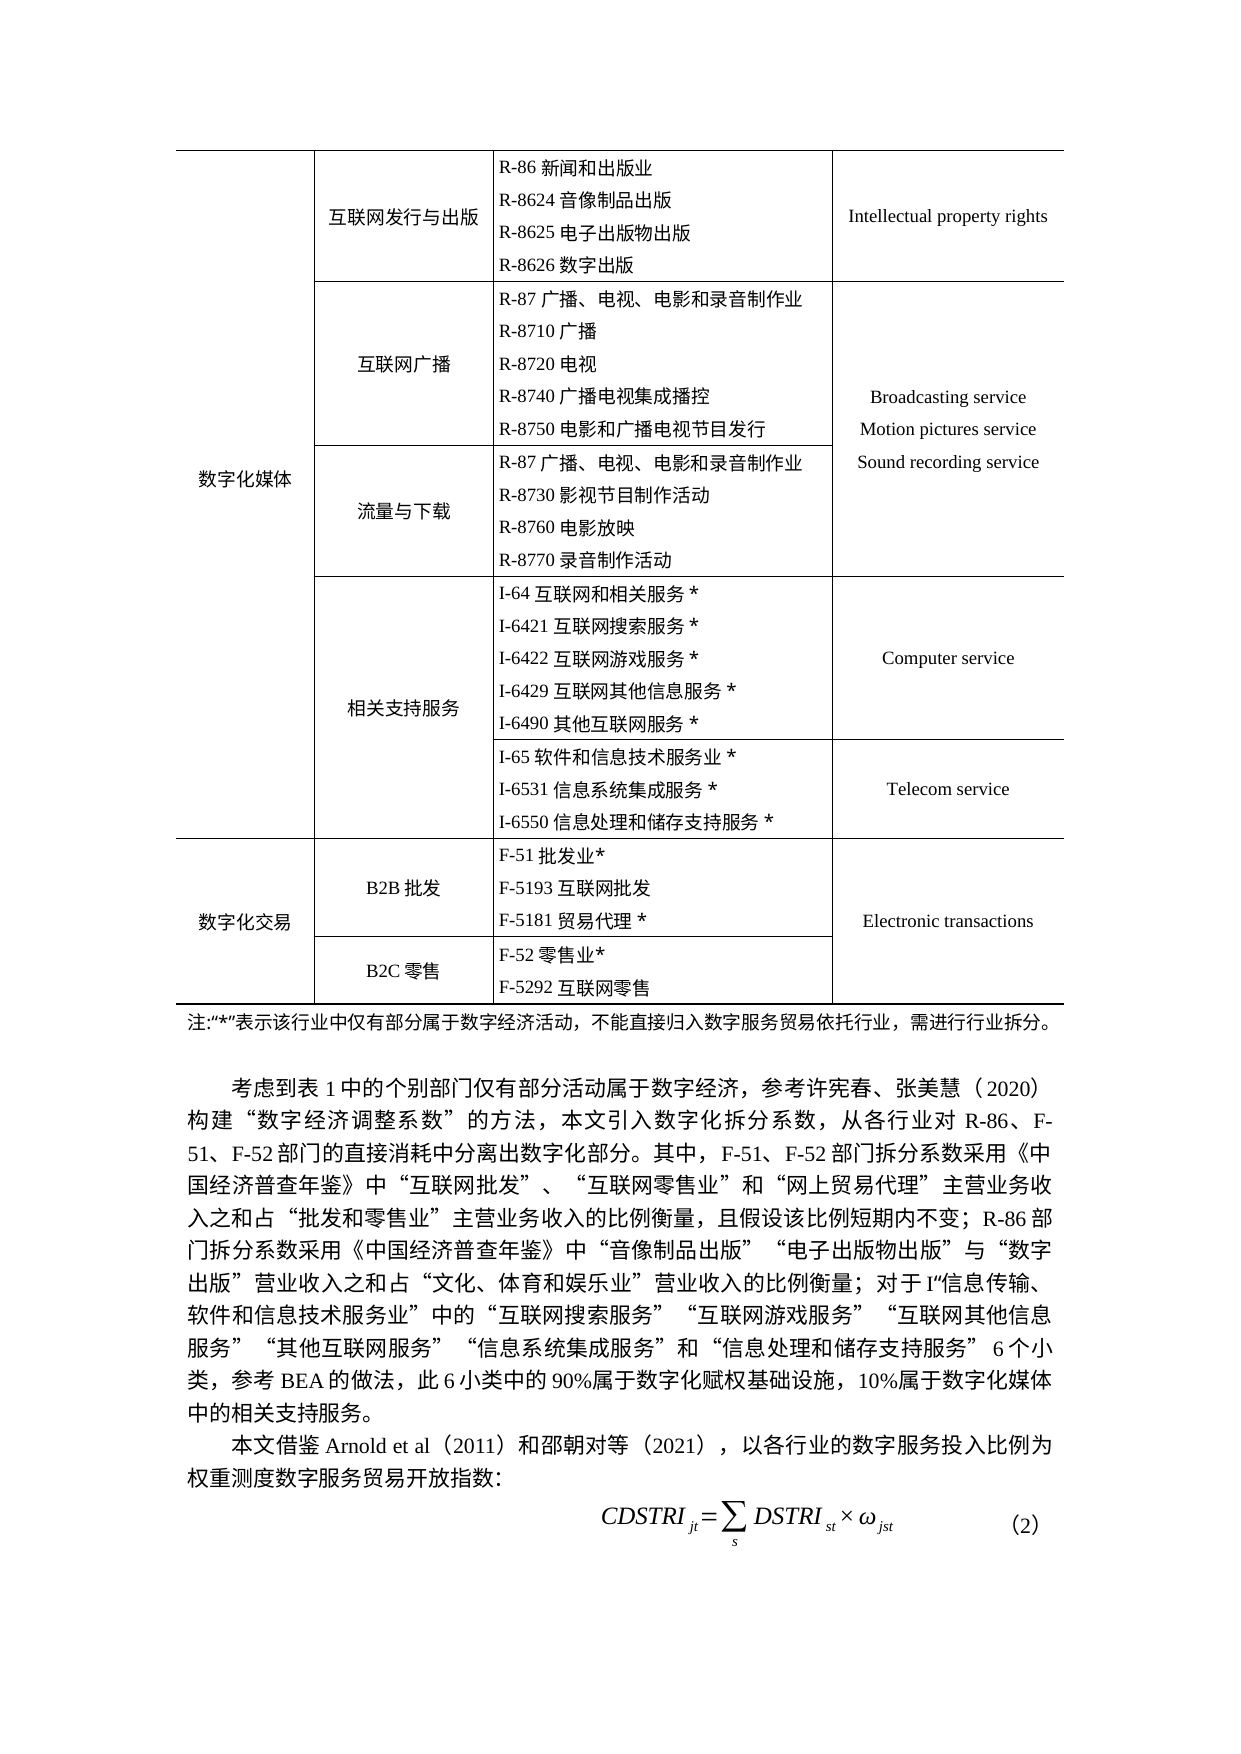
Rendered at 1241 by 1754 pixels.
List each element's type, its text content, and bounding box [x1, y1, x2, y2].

table_cell 数字化交易 [176, 839, 314, 1003]
table_cell Telecom service [833, 740, 1064, 838]
table_cell B2B批发 [315, 839, 493, 936]
text 本文借鉴Arnold et al（2011）和邵朝对等（2021），以各行业的数字服务投入比例为权重测度数字服务贸易开放指数： [187, 1428, 1053, 1493]
table_cell Electronic transactions [833, 839, 1064, 1003]
table_cell 相关支持服务 [315, 577, 493, 838]
table_cell R-87 广播、电视、电影和录音制作业 R-8730 影视节目制作活动 R-8760 电影放映 R-8770 录音制作活动 [494, 446, 832, 576]
table_cell B2C零售 [315, 937, 493, 1003]
table_cell R-87 广播、电视、电影和录音制作业 R-8710 广播 R-8720 电视 R-8740 广播电视集成播控 R-8750 电影和广播电视节目发行 [494, 282, 832, 444]
table_cell F-52 零售业* F-5292 互联网零售 [494, 937, 832, 1003]
text 考虑到表1中的个别部门仅有部分活动属于数字经济，参考许宪春、张美慧（2020）构建“数字经济调整系数”的方法，本文引入数字化拆分系数，从各行业对R-86、F-51、F-52部门的直接消耗中分离出数字化部分。其中，F-51、F-52部门拆分系数采用《中国经济普查年鉴》中“互联网批发”、“互联网零售业”和“网上贸易代理”主营业务收入之和占“批发和零售业”主营业务收入的比例衡量，且假设该比例短期内不变；R-86部门拆分系数采用《中国经济普查年鉴》中“音像制品出版”“电子出版物出版”与“数字出版”营业收入之和占“文化、体育和娱乐业”营业收入的比例衡量；对于I“信息传输、软件和信息技术服务业”中的“互联网搜索服务”“互联网游戏服务”“互联网其他信息服务”“其他互联网服务”“信息系统集成服务”和“信息处理和储存支持服务”6个小类，参考BEA的做法，此6小类中的90%属于数字化赋权基础设施，10%属于数字化媒体中的相关支持服务。 [187, 1070, 1053, 1428]
table_cell 互联网广播 [315, 282, 493, 444]
table_cell R-86 新闻和出版业 R-8624 音像制品出版 R-8625 电子出版物出版 R-8626 数字出版 [494, 151, 832, 281]
table_cell Intellectual property rights [833, 151, 1064, 281]
table_cell I-65 软件和信息技术服务业 * I-6531 信息系统集成服务 * I-6550 信息处理和储存支持服务 * [494, 740, 832, 838]
table_cell 流量与下载 [315, 446, 493, 576]
table_cell 数字化媒体 [176, 151, 314, 838]
table_cell Broadcasting service Motion pictures service Sound recording service [833, 282, 1064, 576]
table_cell F-51 批发业* F-5193 互联网批发 F-5181 贸易代理 * [494, 839, 832, 936]
text （2） [187, 1493, 1053, 1558]
table_cell I-64 互联网和相关服务 * I-6421 互联网搜索服务 * I-6422 互联网游戏服务 * I-6429 互联网其他信息服务 * I-6490 其他互联网服务 * [494, 577, 832, 739]
text 注:“*”表示该行业中仅有部分属于数字经济活动，不能直接归入数字服务贸易依托行业，需进行行业拆分。 [187, 1005, 1053, 1038]
table_cell 互联网发行与出版 [315, 151, 493, 281]
table_cell Computer service [833, 577, 1064, 739]
